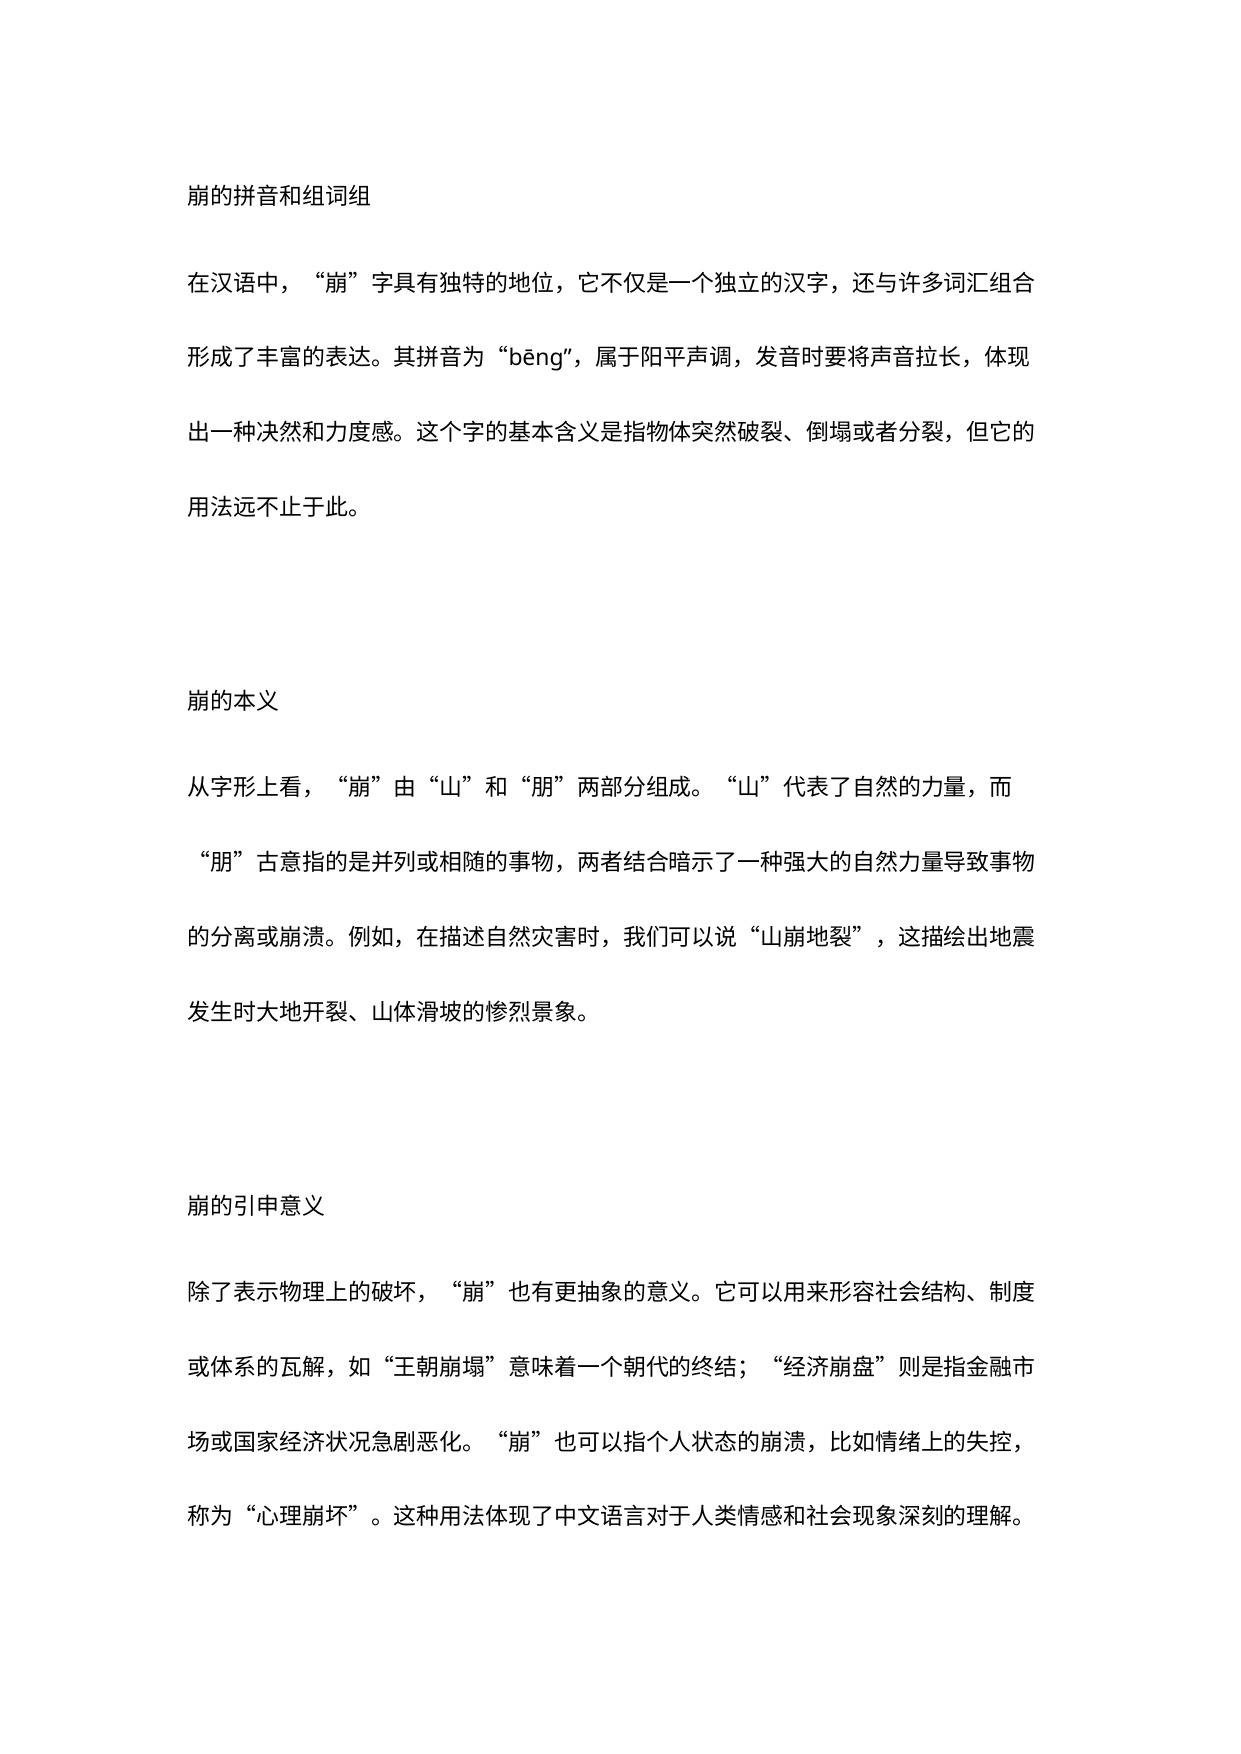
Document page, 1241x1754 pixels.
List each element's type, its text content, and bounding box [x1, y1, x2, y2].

text 崩的本义 [187, 667, 1053, 732]
text 崩的拼音和组词组 [187, 162, 1053, 227]
text 除了表示物理上的破坏，“崩”也有更抽象的意义。它可以用来形容社会结构、制度或体系的瓦解，如“王朝崩塌”意味着一个朝代的终结；“经济崩盘”则是指金融市场或国家经济状况急剧恶化。“崩”也可以指个人状态的崩溃，比如情绪上的失控，称为“心理崩坏”。这种用法体现了中文语言对于人类情感和社会现象深刻的理解。 [187, 1258, 1053, 1547]
text 在汉语中，“崩”字具有独特的地位，它不仅是一个独立的汉字，还与许多词汇组合形成了丰富的表达。其拼音为“bēng”，属于阳平声调，发音时要将声音拉长，体现出一种决然和力度感。这个字的基本含义是指物体突然破裂、倒塌或者分裂，但它的用法远不止于此。 [187, 248, 1053, 538]
text 崩的引申意义 [187, 1172, 1053, 1237]
text 从字形上看，“崩”由“山”和“朋”两部分组成。“山”代表了自然的力量，而“朋”古意指的是并列或相随的事物，两者结合暗示了一种强大的自然力量导致事物的分离或崩溃。例如，在描述自然灾害时，我们可以说“山崩地裂”，这描绘出地震发生时大地开裂、山体滑坡的惨烈景象。 [187, 753, 1053, 1042]
